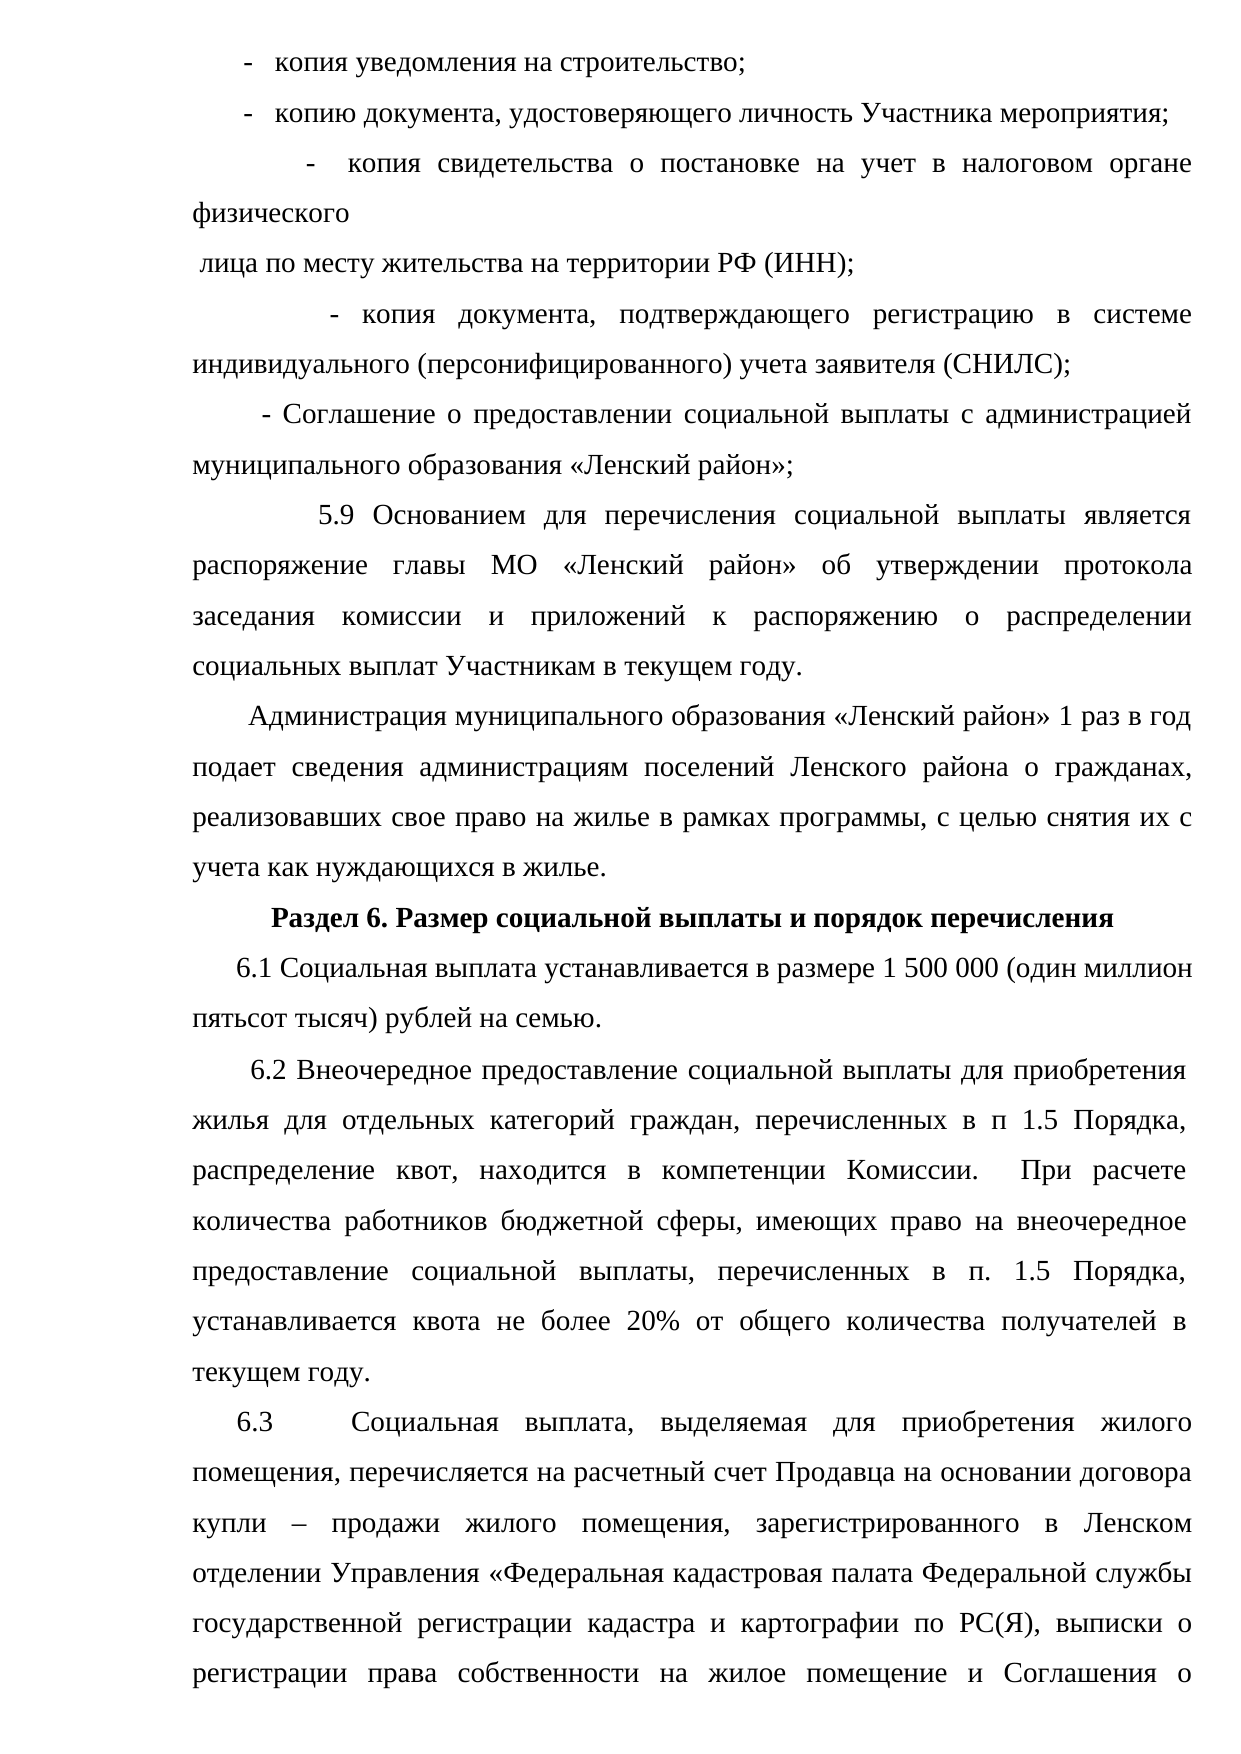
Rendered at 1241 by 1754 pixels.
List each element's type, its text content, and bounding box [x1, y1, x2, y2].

text - копия документа, подтверждающего регистрацию в системе индивидуального (персонифицированного) учета заявителя (СНИЛС); [192, 296, 1193, 380]
text Раздел 6. Размер социальной выплаты и порядок перечисления [192, 900, 1193, 933]
text - Соглашение о предоставлении социальной выплаты с администрацией муниципального образования «Ленский район»; [192, 397, 1193, 480]
text - копия уведомления на строительство; [192, 44, 1193, 78]
text Администрация муниципального образования «Ленский район» 1 раз в год подает сведения администрациям поселений Ленского района о гражданах, реализовавших свое право на жилье в рамках программы, с целью снятия их с учета как нуждающихся в жилье. [192, 698, 1193, 883]
text 6.2 Внеочередное предоставление социальной выплаты для приобретения жилья для отдельных категорий граждан, перечисленных в п 1.5 Порядка, распределение квот, находится в компетенции Комиссии. При расчете количества работников бюджетной сферы, имеющих право на внеочередное предоставление социальной выплаты, перечисленных в п. 1.5 Порядка, устанавливается квота не более 20% от общего количества получателей в текущем году. [192, 1052, 1187, 1387]
text 6.1 Социальная выплата устанавливается в размере 1 500 000 (один миллион пятьсот тысяч) рублей на семью. [192, 950, 1193, 1034]
text - копия свидетельства о постановке на учет в налоговом органе физического [192, 145, 1193, 229]
text 5.9 Основанием для перечисления социальной выплаты является распоряжение главы МО «Ленский район» об утверждении протокола заседания комиссии и приложений к распоряжению о распределении социальных выплат Участникам в текущем году. [192, 497, 1193, 682]
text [192, 1404, 1193, 1689]
text лица по месту жительства на территории РФ (ИНН); [192, 246, 1193, 279]
text - копию документа, удостоверяющего личность Участника мероприятия; [192, 95, 1193, 128]
